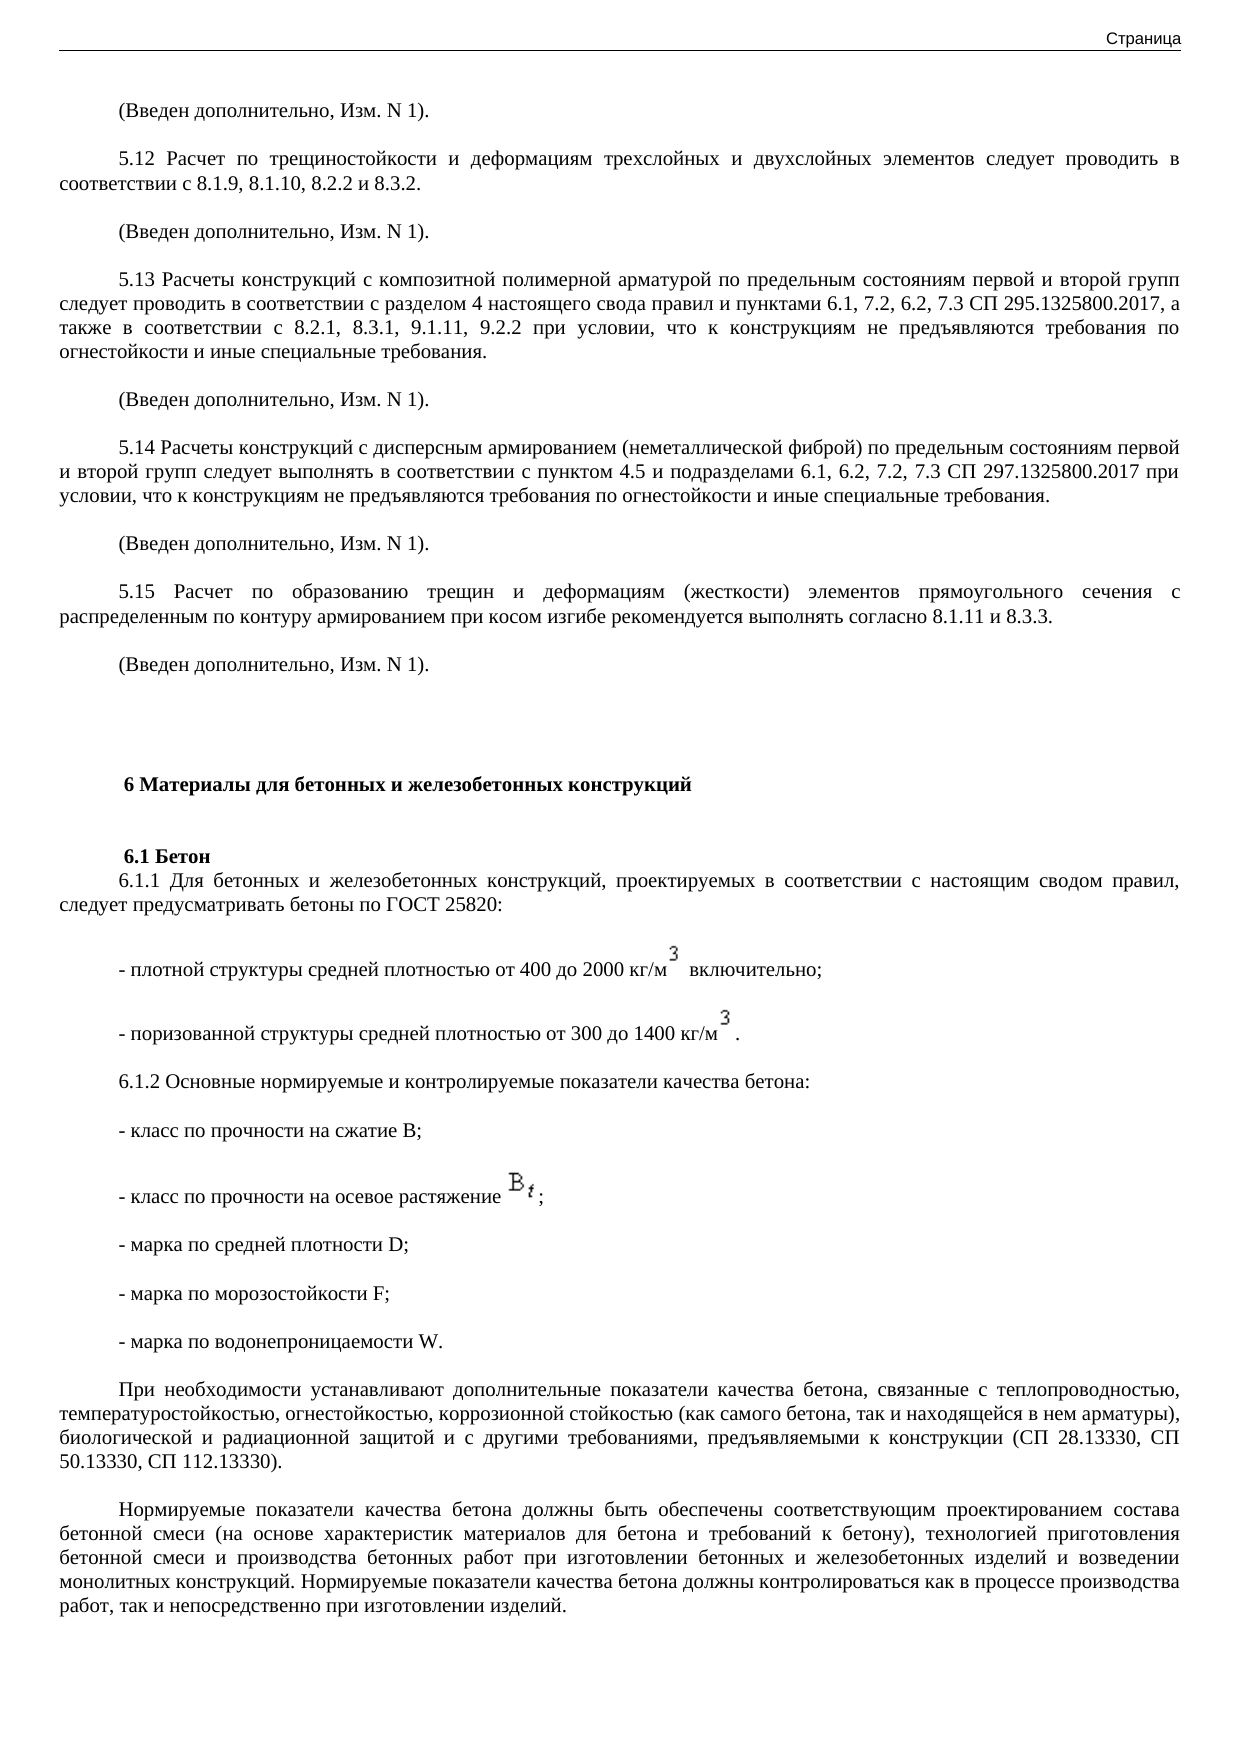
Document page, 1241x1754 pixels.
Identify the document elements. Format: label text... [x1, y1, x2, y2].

text 5.12 Расчет по трещиностойкости и деформациям трехслойных и двухслойных элементов следует проводить в соответствии с 8.1.9, 8.1.10, 8.2.2 и 8.3.2. [59, 146, 1181, 194]
text - плотной структуры средней плотностью от 400 до 2000 кг/м включительно; [59, 940, 1181, 981]
picture [667, 940, 684, 977]
text 6.1.2 Основные нормируемые и контролируемые показатели качества бетона: [59, 1069, 1181, 1093]
text (Введен дополнительно, Изм. N 1). [59, 218, 1181, 243]
text - класс по прочности на сжатие В; [59, 1117, 1181, 1142]
text 6 Материалы для бетонных и железобетонных конструкций [59, 772, 1181, 796]
text 5.13 Расчеты конструкций с композитной полимерной арматурой по предельным состояниям первой и второй групп следует проводить в соответствии с разделом 4 настоящего свода правил и пунктами 6.1, 7.2, 6.2, 7.3 СП 295.1325800.2017, а также в соответствии с 8.2.1, 8.3.1, 9.1.11, 9.2.2 при условии, что к конструкциям не предъявляются требования по огнестойкости и иные специальные требования. [59, 267, 1181, 363]
text (Введен дополнительно, Изм. N 1). [59, 98, 1181, 122]
text 6.1.1 Для бетонных и железобетонных конструкций, проектируемых в соответствии с настоящим сводом правил, следует предусматривать бетоны по ГОСТ 25820: [59, 868, 1181, 916]
text - класс по прочности на осевое растяжение ; [59, 1166, 1181, 1208]
picture [718, 1005, 736, 1041]
text - поризованной структуры средней плотностью от 300 до 1400 кг/м. [59, 1005, 1181, 1045]
text (Введен дополнительно, Изм. N 1). [59, 531, 1181, 555]
text При необходимости устанавливают дополнительные показатели качества бетона, связанные с теплопроводностью, температуростойкостью, огнестойкостью, коррозионной стойкостью (как самого бетона, так и находящейся в нем арматуры), биологической и радиационной защитой и с другими требованиями, предъявляемыми к конструкции (СП 28.13330, СП 50.13330, СП 112.13330). [59, 1377, 1181, 1473]
text 5.14 Расчеты конструкций с дисперсным армированием (неметаллической фиброй) по предельным состояниям первой и второй групп следует выполнять в соответствии с пунктом 4.5 и подразделами 6.1, 6.2, 7.2, 7.3 СП 297.1325800.2017 при условии, что к конструкциям не предъявляются требования по огнестойкости и иные специальные требования. [59, 435, 1181, 507]
text - марка по средней плотности D; [59, 1232, 1181, 1256]
text (Введен дополнительно, Изм. N 1). [59, 387, 1181, 411]
text - марка по морозостойкости F; [59, 1280, 1181, 1304]
text - марка по водонепроницаемости W. [59, 1328, 1181, 1353]
text Нормируемые показатели качества бетона должны быть обеспечены соответствующим проектированием состава бетонной смеси (на основе характеристик материалов для бетона и требований к бетону), технологией приготовления бетонной смеси и производства бетонных работ при изготовлении бетонных и железобетонных изделий и возведении монолитных конструкций. Нормируемые показатели качества бетона должны контролироваться как в процессе производства работ, так и непосредственно при изготовлении изделий. [59, 1497, 1181, 1617]
text (Введен дополнительно, Изм. N 1). [59, 652, 1181, 676]
text 6.1 Бетон [59, 844, 1181, 868]
text 5.15 Расчет по образованию трещин и деформациям (жесткости) элементов прямоугольного сечения с распределенным по контуру армированием при косом изгибе рекомендуется выполнять согласно 8.1.11 и 8.3.3. [59, 579, 1181, 628]
picture [506, 1165, 538, 1204]
